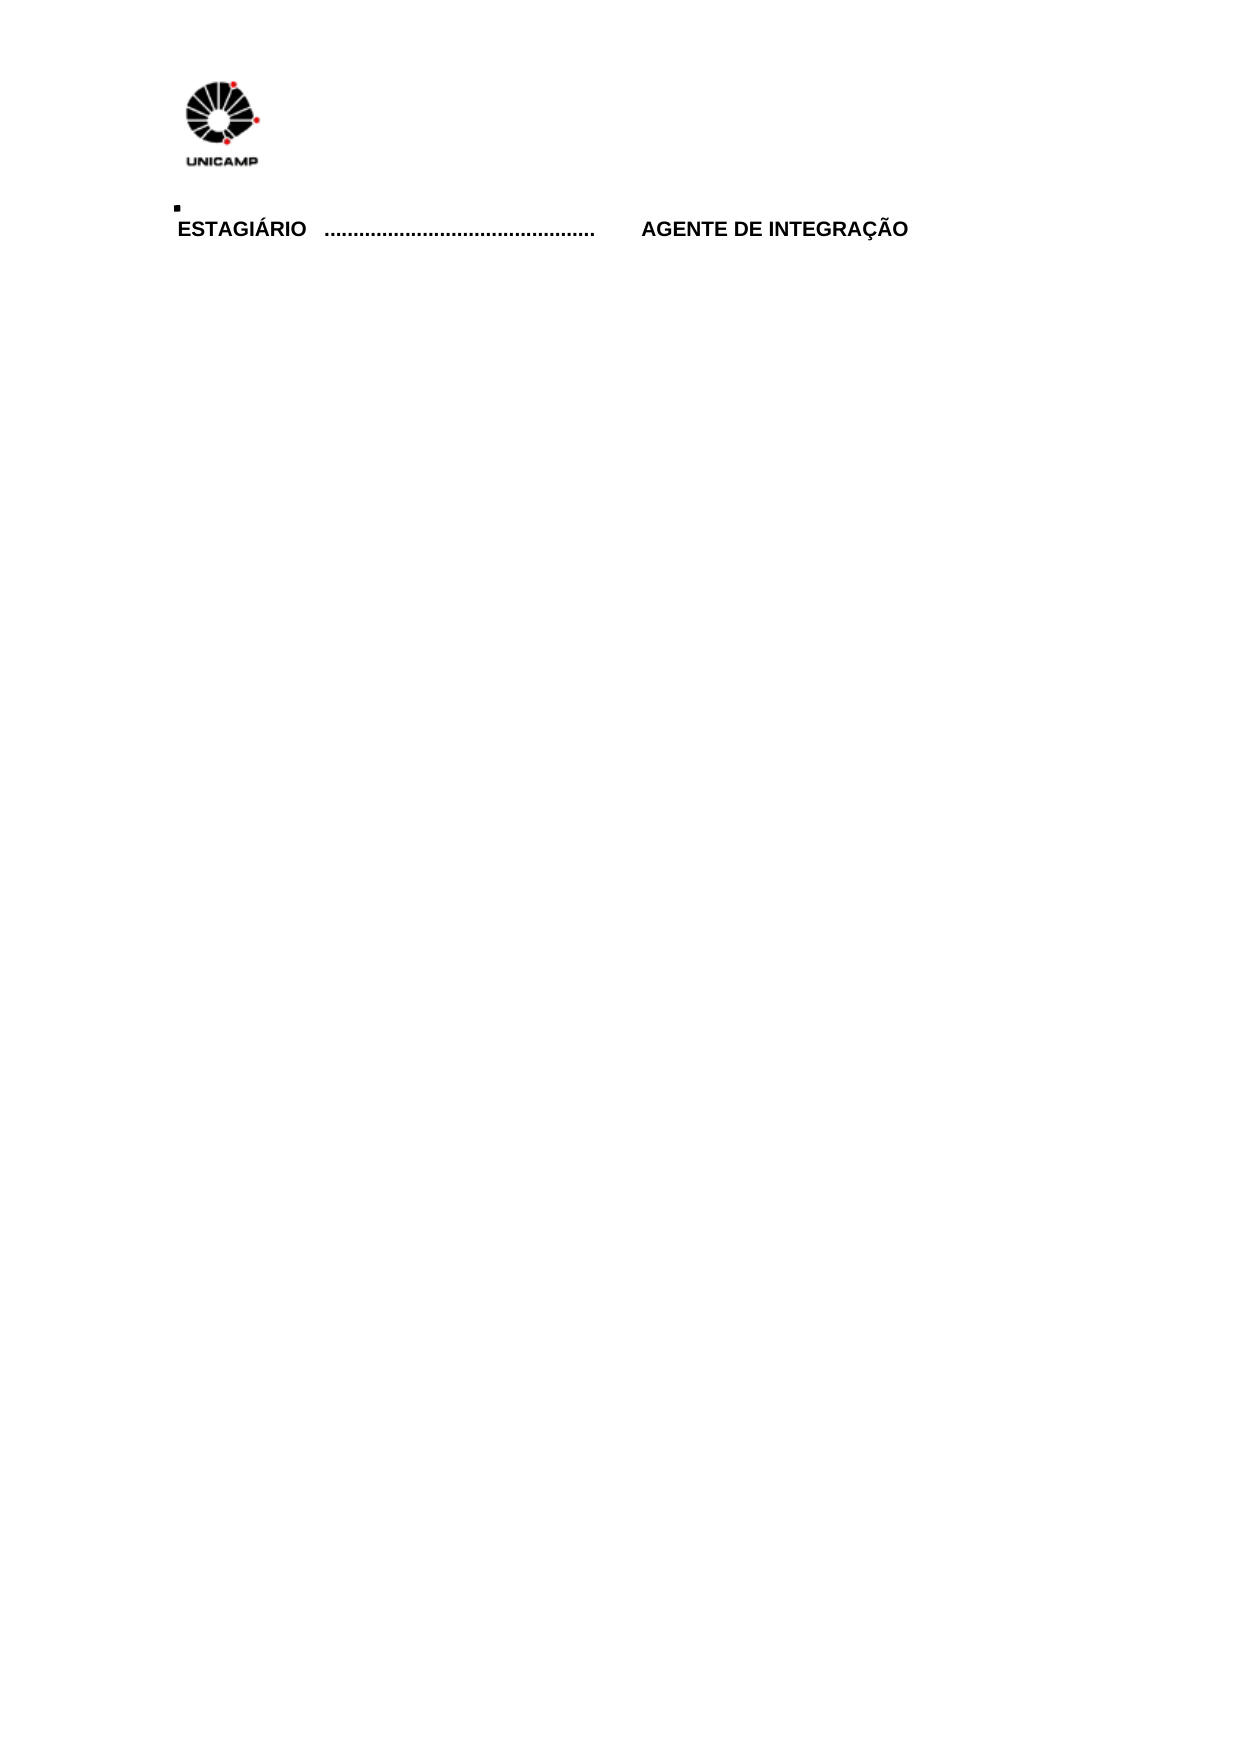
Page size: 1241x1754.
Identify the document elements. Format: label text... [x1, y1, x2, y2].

text ESTAGIÁRIO ............................................... AGENTE DE INTEGRAÇÃO [177, 217, 1240, 241]
picture [179, 73, 267, 174]
